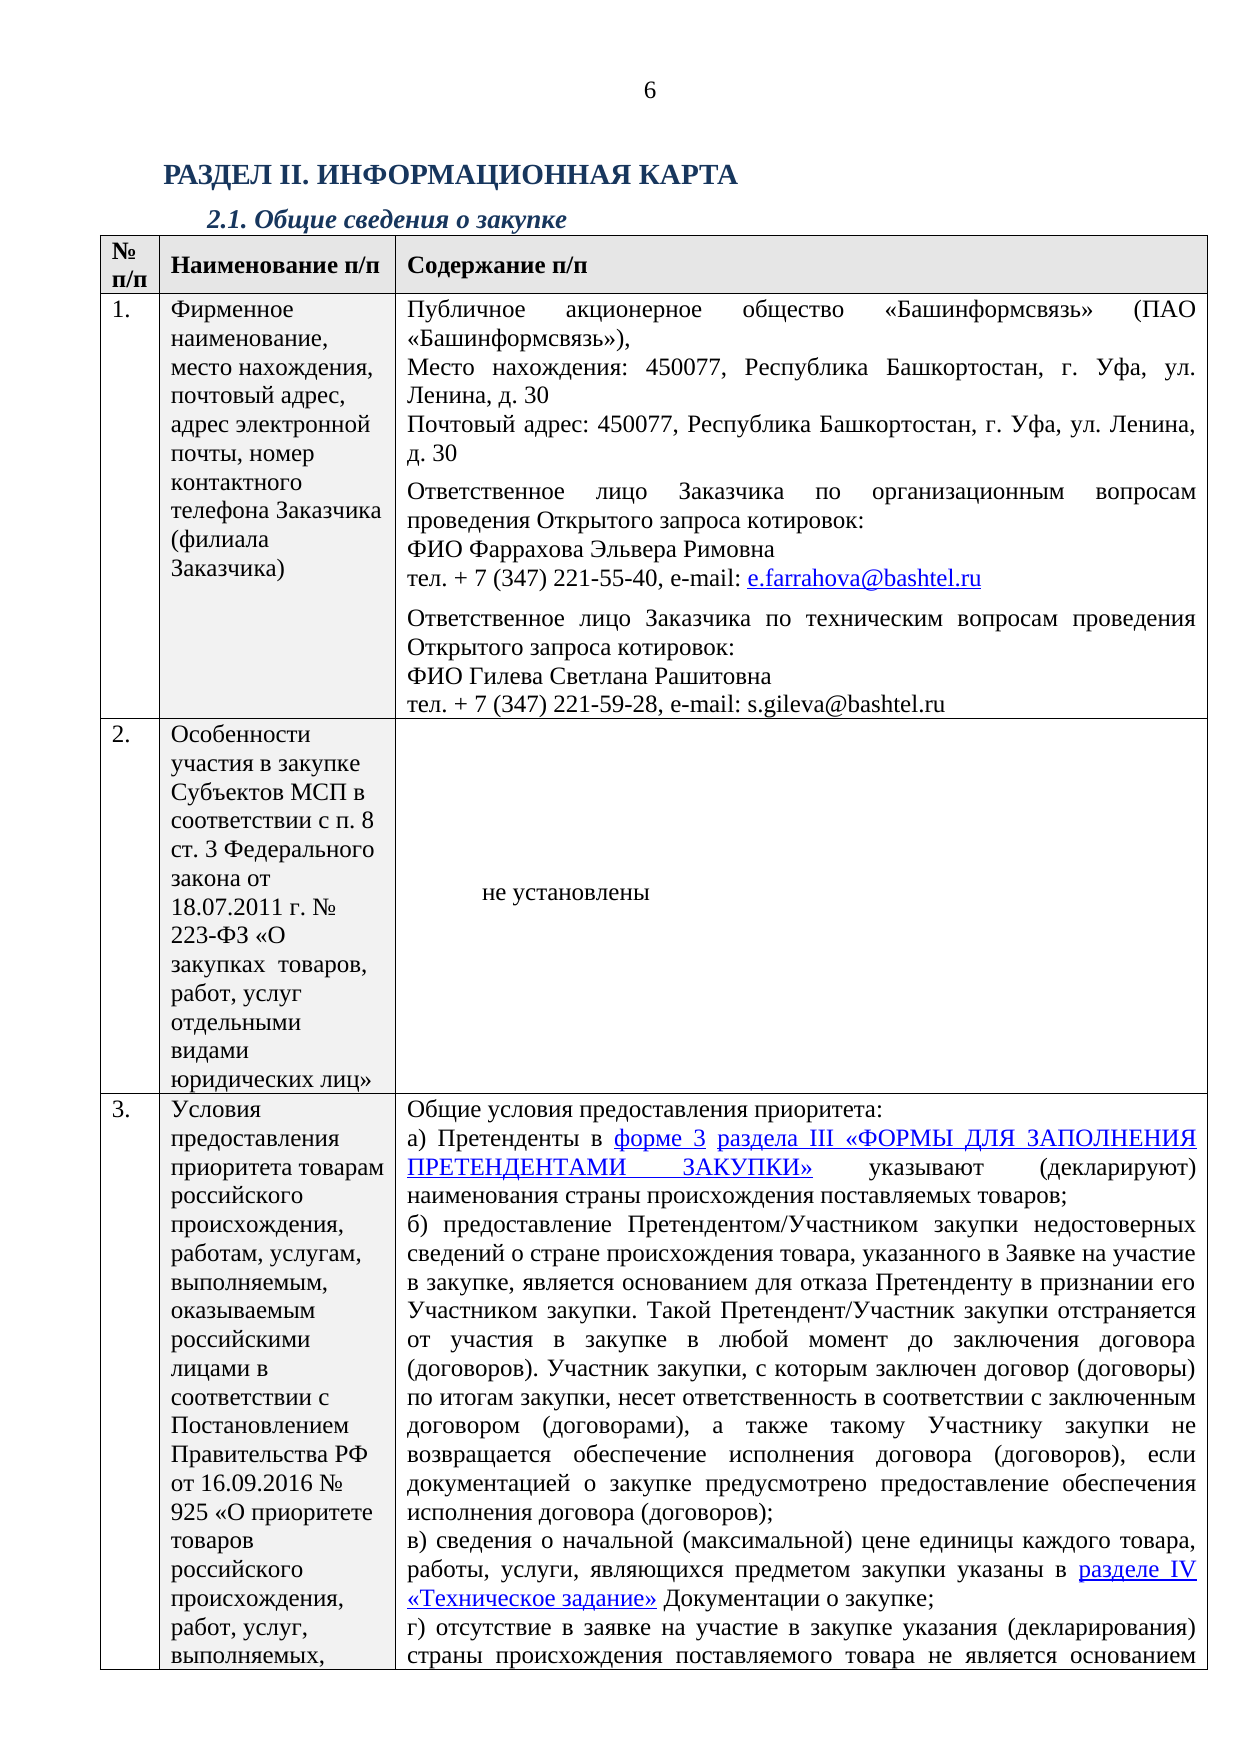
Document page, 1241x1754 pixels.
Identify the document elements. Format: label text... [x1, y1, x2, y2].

table_header № п/п [101, 236, 159, 293]
table_header Содержание п/п [396, 236, 1207, 293]
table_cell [396, 1094, 1207, 1669]
table_cell [101, 294, 159, 718]
table_cell Публичное акционерное общество «Башинформсвязь» (ПАО «Башинформсвязь»), Место нахождения: 450077, Республика Башкортостан, г. Уфа, ул. Ленина, д. 30 Почтовый адрес: 450077, Республика Башкортостан, г. Уфа, ул. Ленина, д. 30 Ответственное лицо Заказчика по организационным вопросам проведения Открытого запроса котировок: ФИО Фаррахова Эльвера Римовна тел. + 7 (347) 221-55-40, e-mail: e.farrahova@bashtel.ru Ответственное лицо Заказчика по техническим вопросам проведения Открытого запроса котировок: ФИО Гилева Светлана Рашитовна тел. + 7 (347) 221-59-28, e-mail: s.gileva@bashtel.ru [396, 294, 1207, 718]
table_cell [101, 719, 159, 1093]
subtitle РАЗДЕЛ II. ИНФОРМАЦИОННАЯ КАРТА [163, 157, 1181, 191]
table_cell Фирменное наименование, место нахождения, почтовый адрес, адрес электронной почты, номер контактного телефона Заказчика (филиала Заказчика) [160, 294, 395, 718]
table_cell Особенности участия в закупке Субъектов МСП в соответствии с п. 8 ст. 3 Федерального закона от 18.07.2011 г. № 223-ФЗ «О закупках товаров, работ, услуг отдельными видами юридических лиц» [160, 719, 395, 1093]
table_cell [160, 1094, 395, 1669]
table_header Наименование п/п [160, 236, 395, 293]
table_cell [101, 1094, 159, 1669]
table_cell не установлены [396, 719, 1207, 1093]
subtitle 2.1. Общие сведения о закупке [207, 203, 1181, 235]
